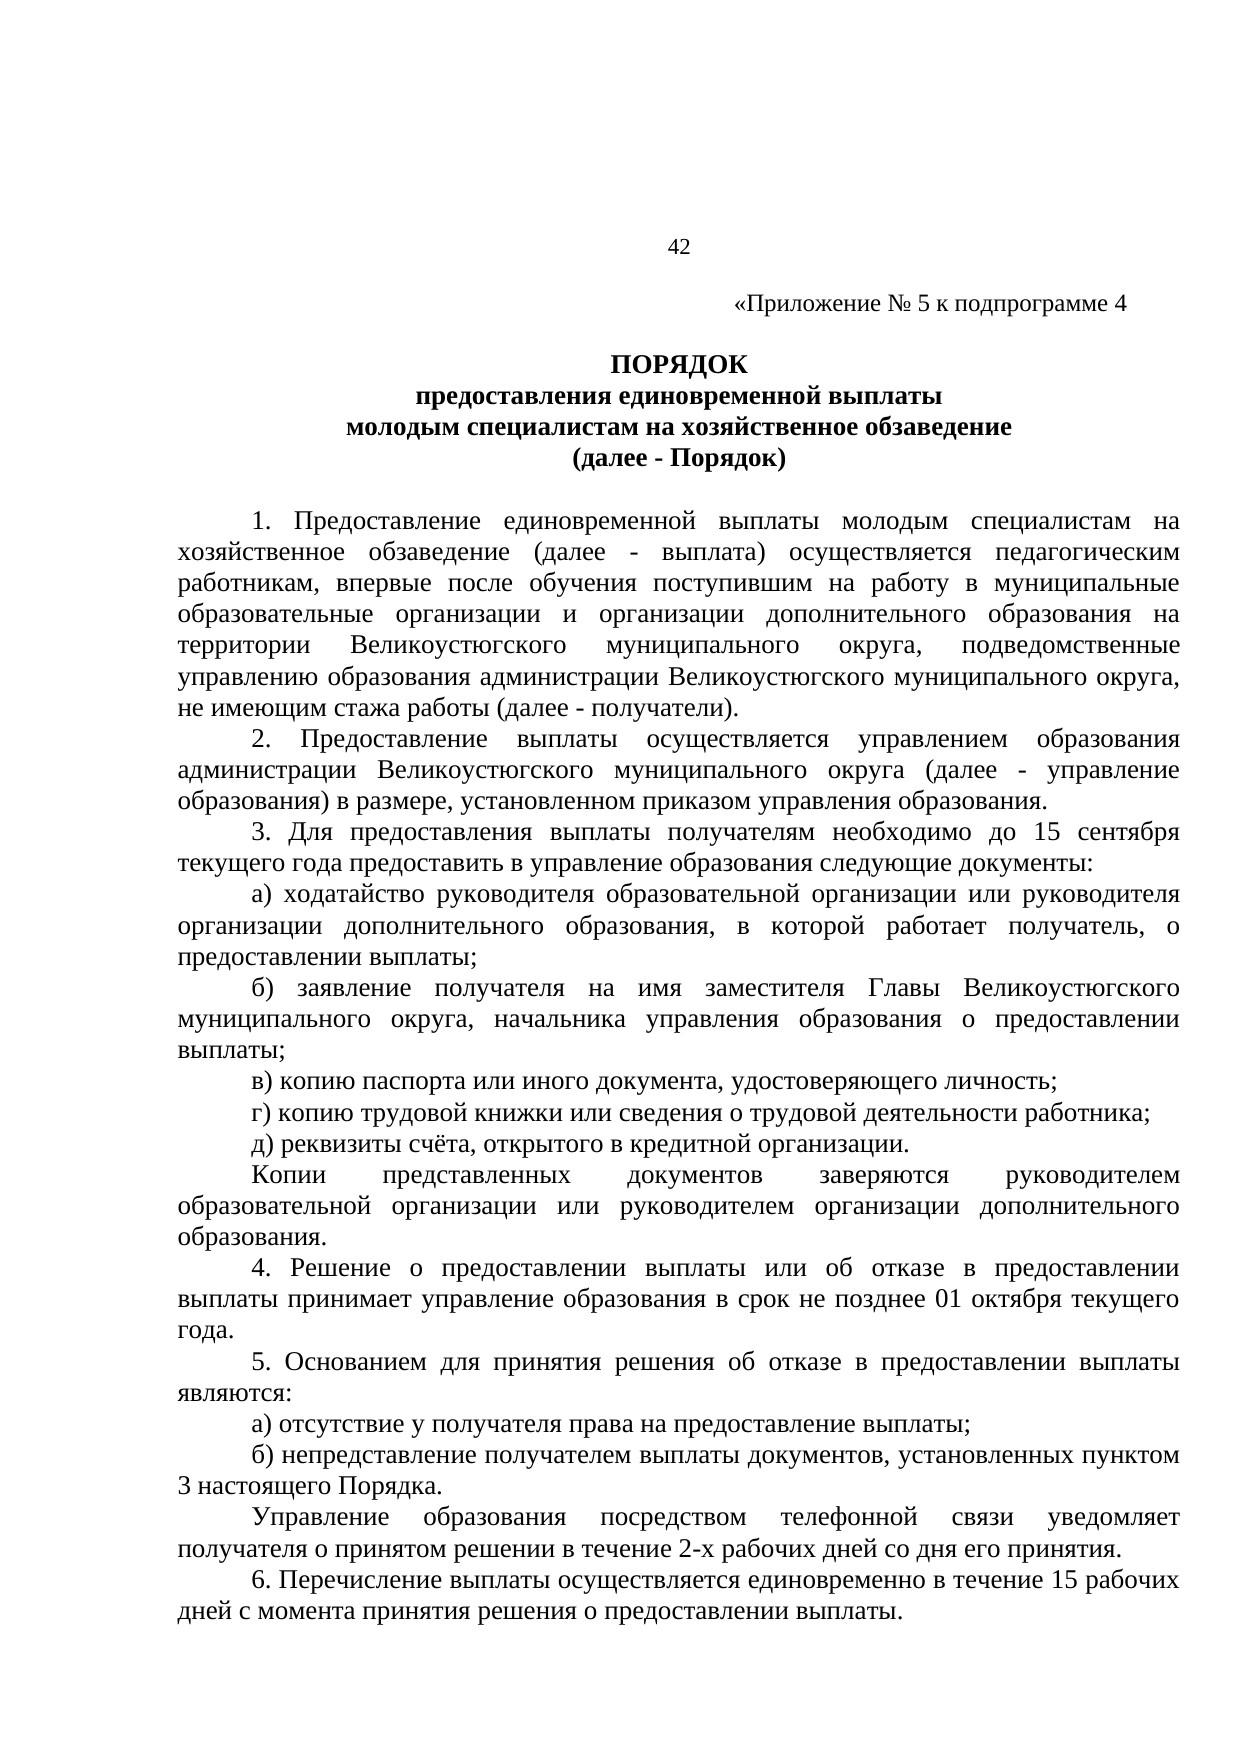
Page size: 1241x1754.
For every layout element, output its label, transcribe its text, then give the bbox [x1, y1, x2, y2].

text г) копию трудовой книжки или сведения о трудовой деятельности работника; [177, 1096, 1181, 1127]
text Копии представленных документов заверяются руководителем образовательной организации или руководителем организации дополнительного образования. [177, 1158, 1181, 1251]
text молодым специалистам на хозяйственное обзаведение [177, 410, 1181, 442]
text б) непредставление получателем выплаты документов, установленных пунктом 3 настоящего Порядка. [177, 1438, 1181, 1501]
text (далее - Порядок) [177, 442, 1181, 473]
text 3. Для предоставления выплаты получателям необходимо до 15 сентября текущего года предоставить в управление образования следующие документы: [177, 815, 1181, 878]
text в) копию паспорта или иного документа, удостоверяющего личность; [177, 1064, 1181, 1096]
text 6. Перечисление выплаты осуществляется единовременно в течение 15 рабочих дней с момента принятия решения о предоставлении выплаты. [177, 1563, 1181, 1625]
text 1. Предоставление единовременной выплаты молодым специалистам на хозяйственное обзаведение (далее - выплата) осуществляется педагогическим работникам, впервые после обучения поступившим на работу в муниципальные образовательные организации и организации дополнительного образования на территории Великоустюгского муниципального округа, подведомственные управлению образования администрации Великоустюгского муниципального округа, не имеющим стажа работы (далее - получатели). [177, 504, 1181, 722]
text 5. Основанием для принятия решения об отказе в предоставлении выплаты являются: [177, 1345, 1181, 1407]
text ПОРЯДОК [177, 348, 1181, 379]
text а) отсутствие у получателя права на предоставление выплаты; [177, 1407, 1181, 1438]
text 42 [177, 233, 1181, 259]
text «Приложение № 5 к подпрограмме 4 [177, 288, 1181, 317]
text б) заявление получателя на имя заместителя Главы Великоустюгского муниципального округа, начальника управления образования о предоставлении выплаты; [177, 971, 1181, 1064]
text предоставления единовременной выплаты [177, 379, 1181, 410]
text Управление образования посредством телефонной связи уведомляет получателя о принятом решении в течение 2-х рабочих дней со дня его принятия. [177, 1501, 1181, 1563]
text д) реквизиты счёта, открытого в кредитной организации. [177, 1127, 1181, 1158]
text 4. Решение о предоставлении выплаты или об отказе в предоставлении выплаты принимает управление образования в срок не позднее 01 октября текущего года. [177, 1251, 1181, 1345]
text а) ходатайство руководителя образовательной организации или руководителя организации дополнительного образования, в которой работает получатель, о предоставлении выплаты; [177, 878, 1181, 971]
text 2. Предоставление выплаты осуществляется управлением образования администрации Великоустюгского муниципального округа (далее - управление образования) в размере, установленном приказом управления образования. [177, 722, 1181, 815]
